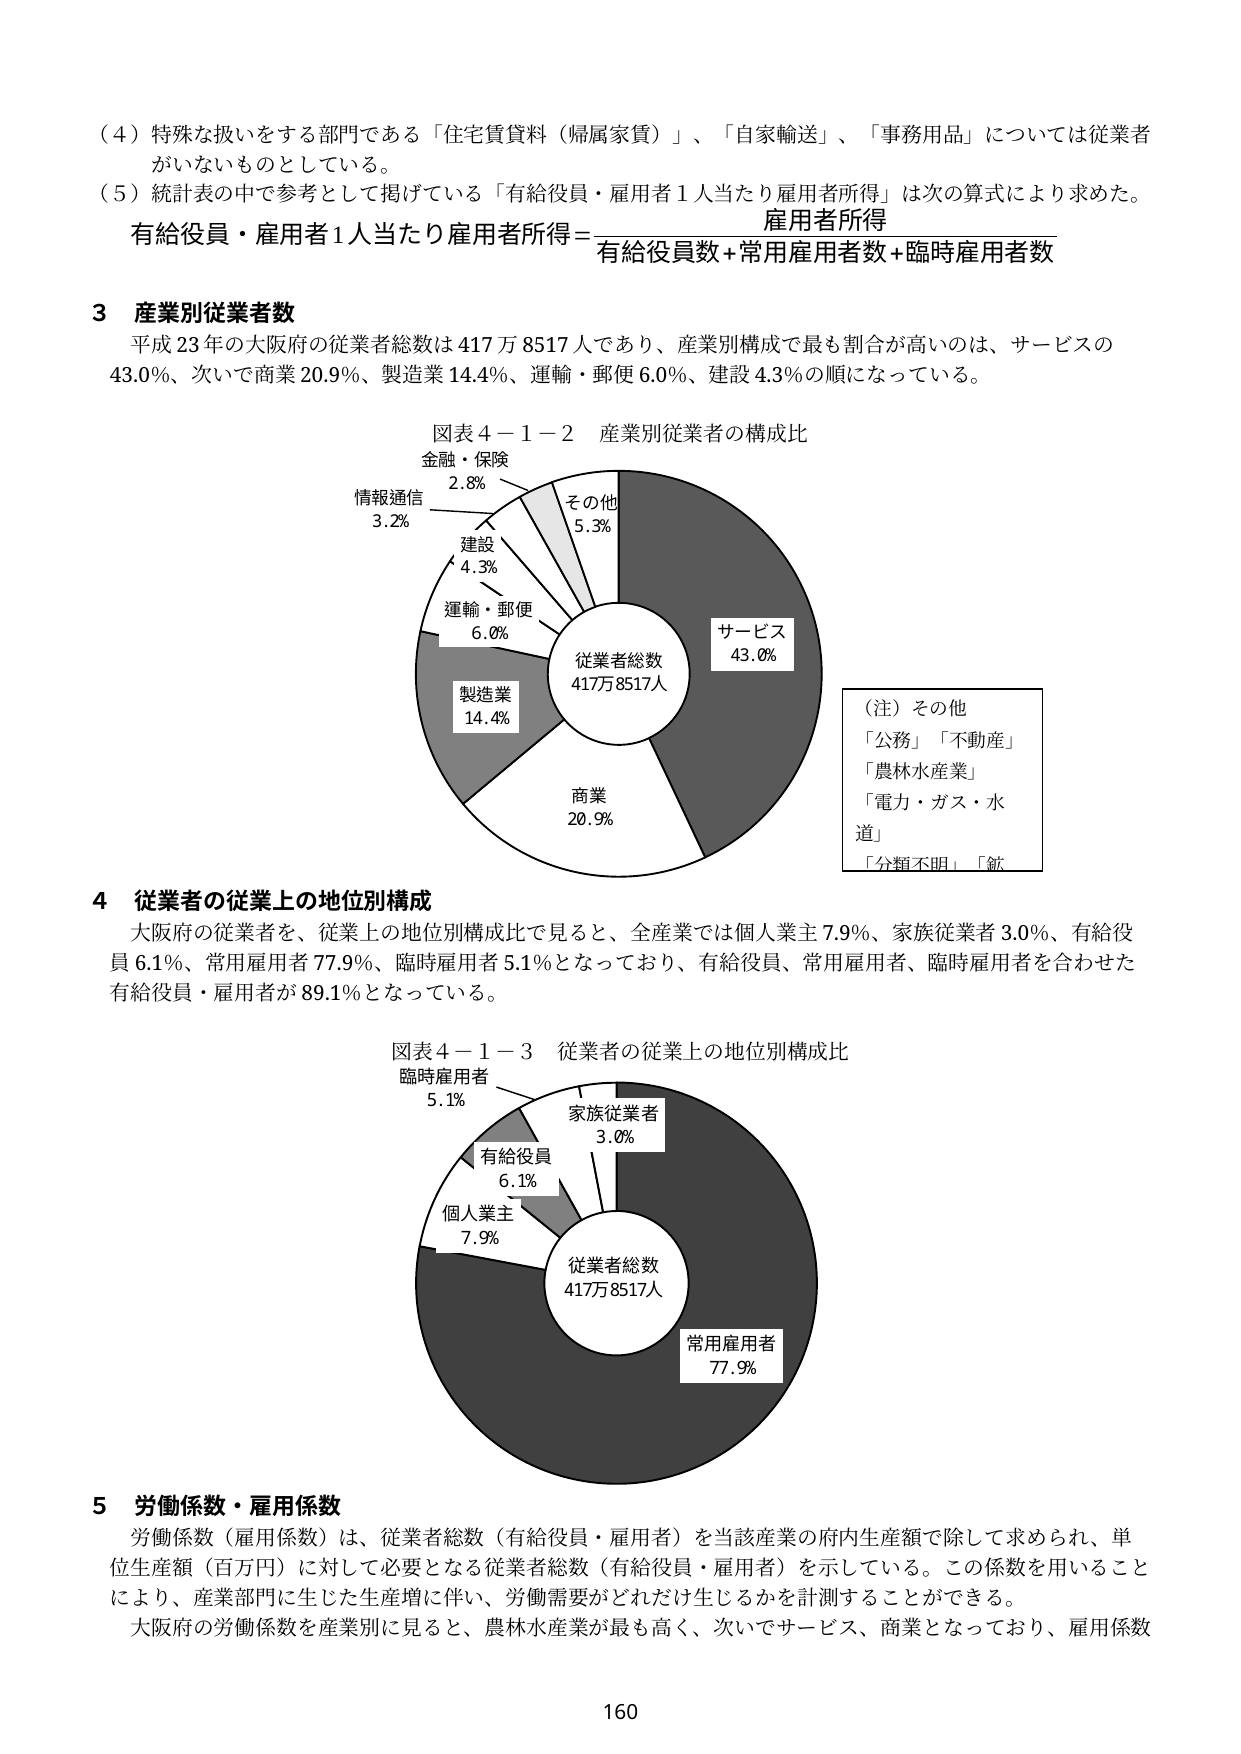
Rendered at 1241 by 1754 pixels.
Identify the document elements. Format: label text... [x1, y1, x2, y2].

text 図表４－１－３ 従業者の従業上の地位別構成比 [89, 1035, 1152, 1065]
subtitle ４ 従業者の従業上の地位別構成 [89, 883, 1152, 916]
text 労働係数（雇用係数）は、従業者総数（有給役員・雇用者）を当該産業の府内生産額で除して求められ、単位生産額（百万円）に対して必要となる従業者総数（有給役員・雇用者）を示している。この係数を用いることにより、産業部門に生じた生産増に伴い、労働需要がどれだけ生じるかを計測することができる。 [109, 1521, 1152, 1611]
text （５）統計表の中で参考として掲げている「有給役員・雇用者１人当たり雇用者所得」は次の算式により求めた。 [89, 178, 1152, 208]
text 平成23年の大阪府の従業者総数は417万8517人であり、産業別構成で最も割合が高いのは、サービスの43.0％、次いで商業20.9％、製造業14.4％、運輸・郵便6.0％、建設4.3％の順になっている。 [109, 328, 1152, 389]
text 図表４－１－２ 産業別従業者の構成比 [89, 417, 1152, 447]
text （４）特殊な扱いをする部門である「住宅賃貸料（帰属家賃）」、「自家輸送」、「事務用品」については従業者がいないものとしている。 [89, 118, 1152, 178]
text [109, 1611, 1152, 1641]
subtitle ３ 産業別従業者数 [89, 295, 1152, 328]
subtitle ５ 労働係数・雇用係数 [89, 1488, 1152, 1521]
text 大阪府の従業者を、従業上の地位別構成比で見ると、全産業では個人業主7.9％、家族従業者3.0％、有給役員6.1％、常用雇用者77.9％、臨時雇用者5.1％となっており、有給役員、常用雇用者、臨時雇用者を合わせた有給役員・雇用者が89.1％となっている。 [109, 916, 1152, 1007]
